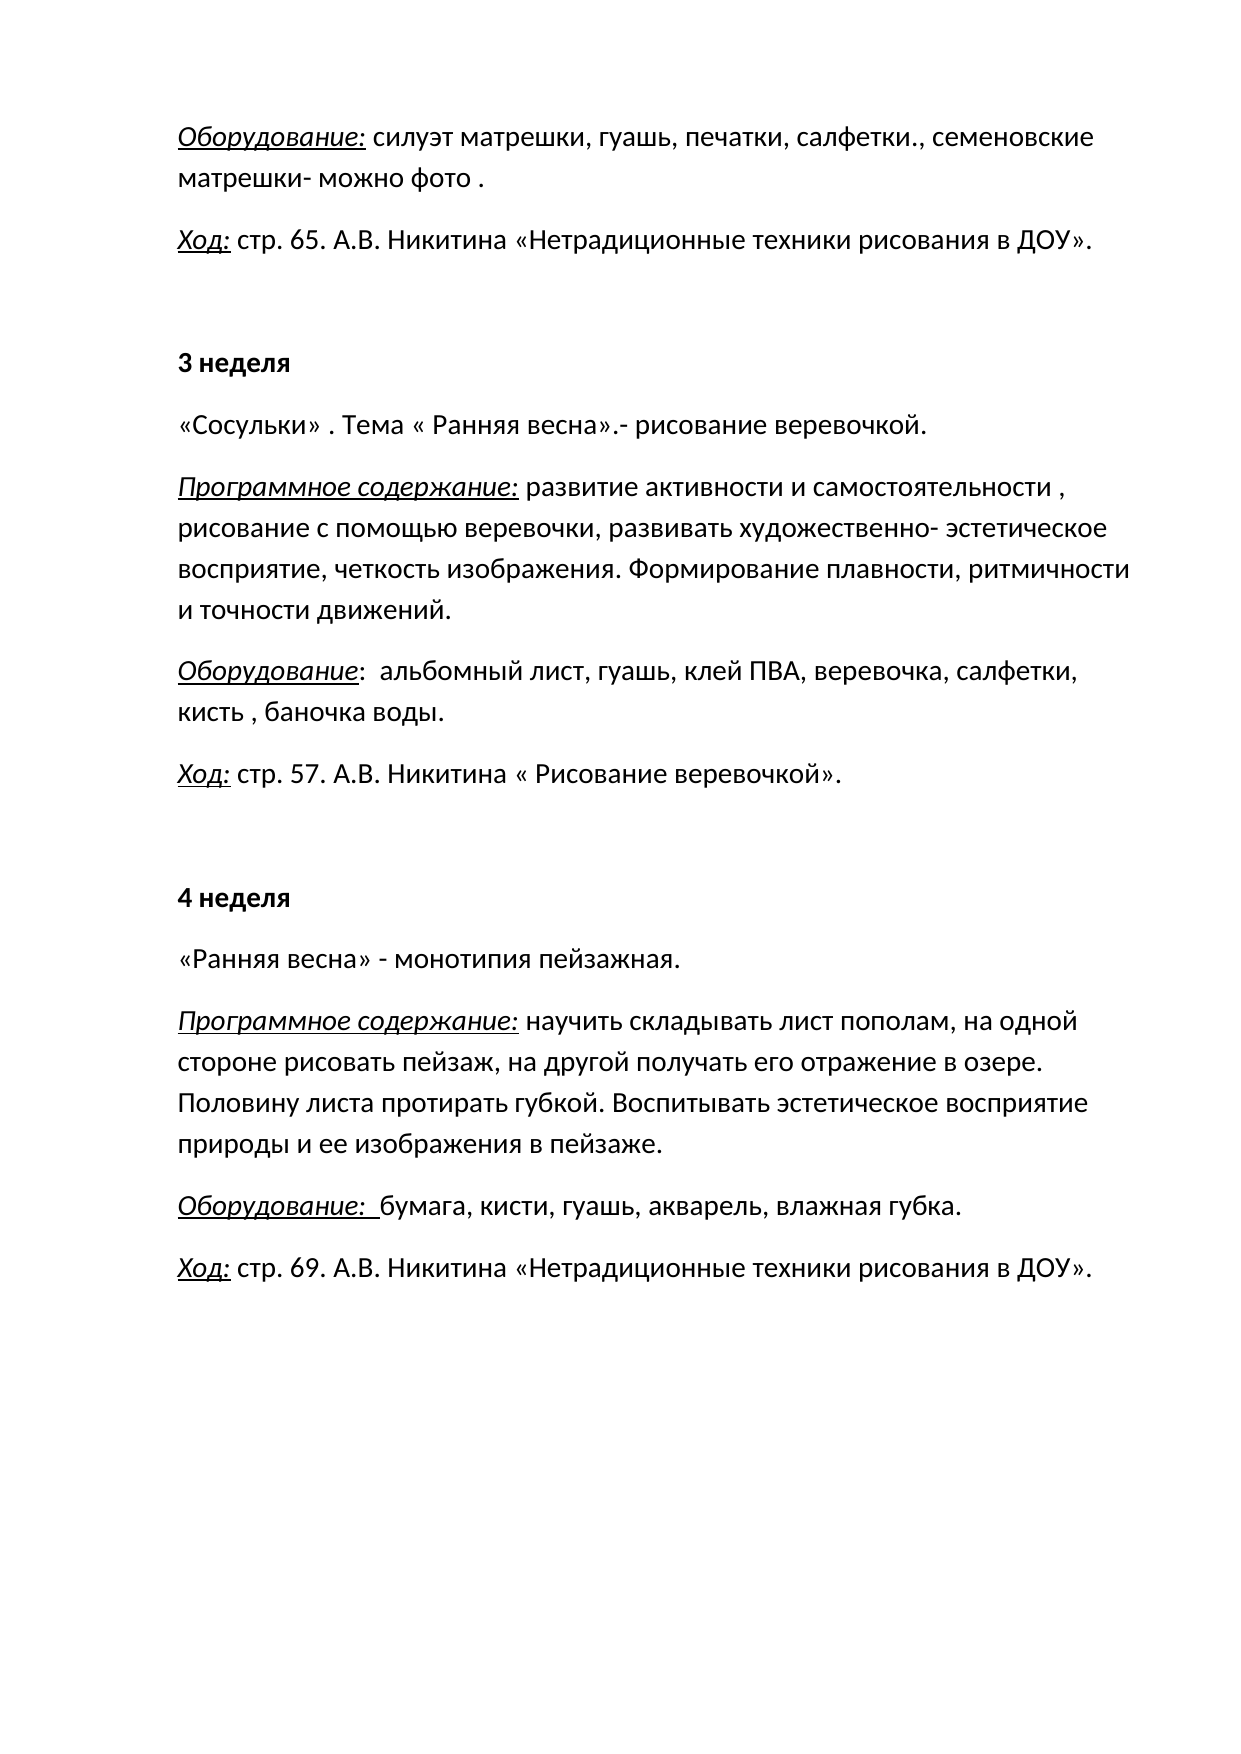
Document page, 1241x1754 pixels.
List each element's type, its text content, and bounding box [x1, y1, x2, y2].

text Программное содержание: научить складывать лист пополам, на одной стороне рисовать пейзаж, на другой получать его отражение в озере. Половину листа протирать губкой. Воспитывать эстетическое восприятие природы и ее изображения в пейзаже. [177, 1002, 1152, 1161]
text Оборудование: силуэт матрешки, гуашь, печатки, салфетки., семеновские матрешки- можно фото . [177, 118, 1152, 195]
text Ход: стр. 57. А.В. Никитина « Рисование веревочкой». [177, 755, 1152, 791]
text «Ранняя весна» - монотипия пейзажная. [177, 941, 1152, 976]
text 3 неделя [177, 344, 1152, 380]
text 4 неделя [177, 879, 1152, 914]
text Оборудование: бумага, кисти, гуашь, акварель, влажная губка. [177, 1187, 1152, 1222]
text Ход: стр. 65. А.В. Никитина «Нетрадиционные техники рисования в ДОУ». [177, 221, 1152, 256]
text Ход: стр. 69. А.В. Никитина «Нетрадиционные техники рисования в ДОУ». [177, 1249, 1152, 1284]
text «Сосульки» . Тема « Ранняя весна».- рисование веревочкой. [177, 406, 1152, 442]
text Программное содержание: развитие активности и самостоятельности , рисование с помощью веревочки, развивать художественно- эстетическое восприятие, четкость изображения. Формирование плавности, ритмичности и точности движений. [177, 468, 1152, 626]
text Оборудование: альбомный лист, гуашь, клей ПВА, веревочка, салфетки, кисть , баночка воды. [177, 652, 1152, 729]
